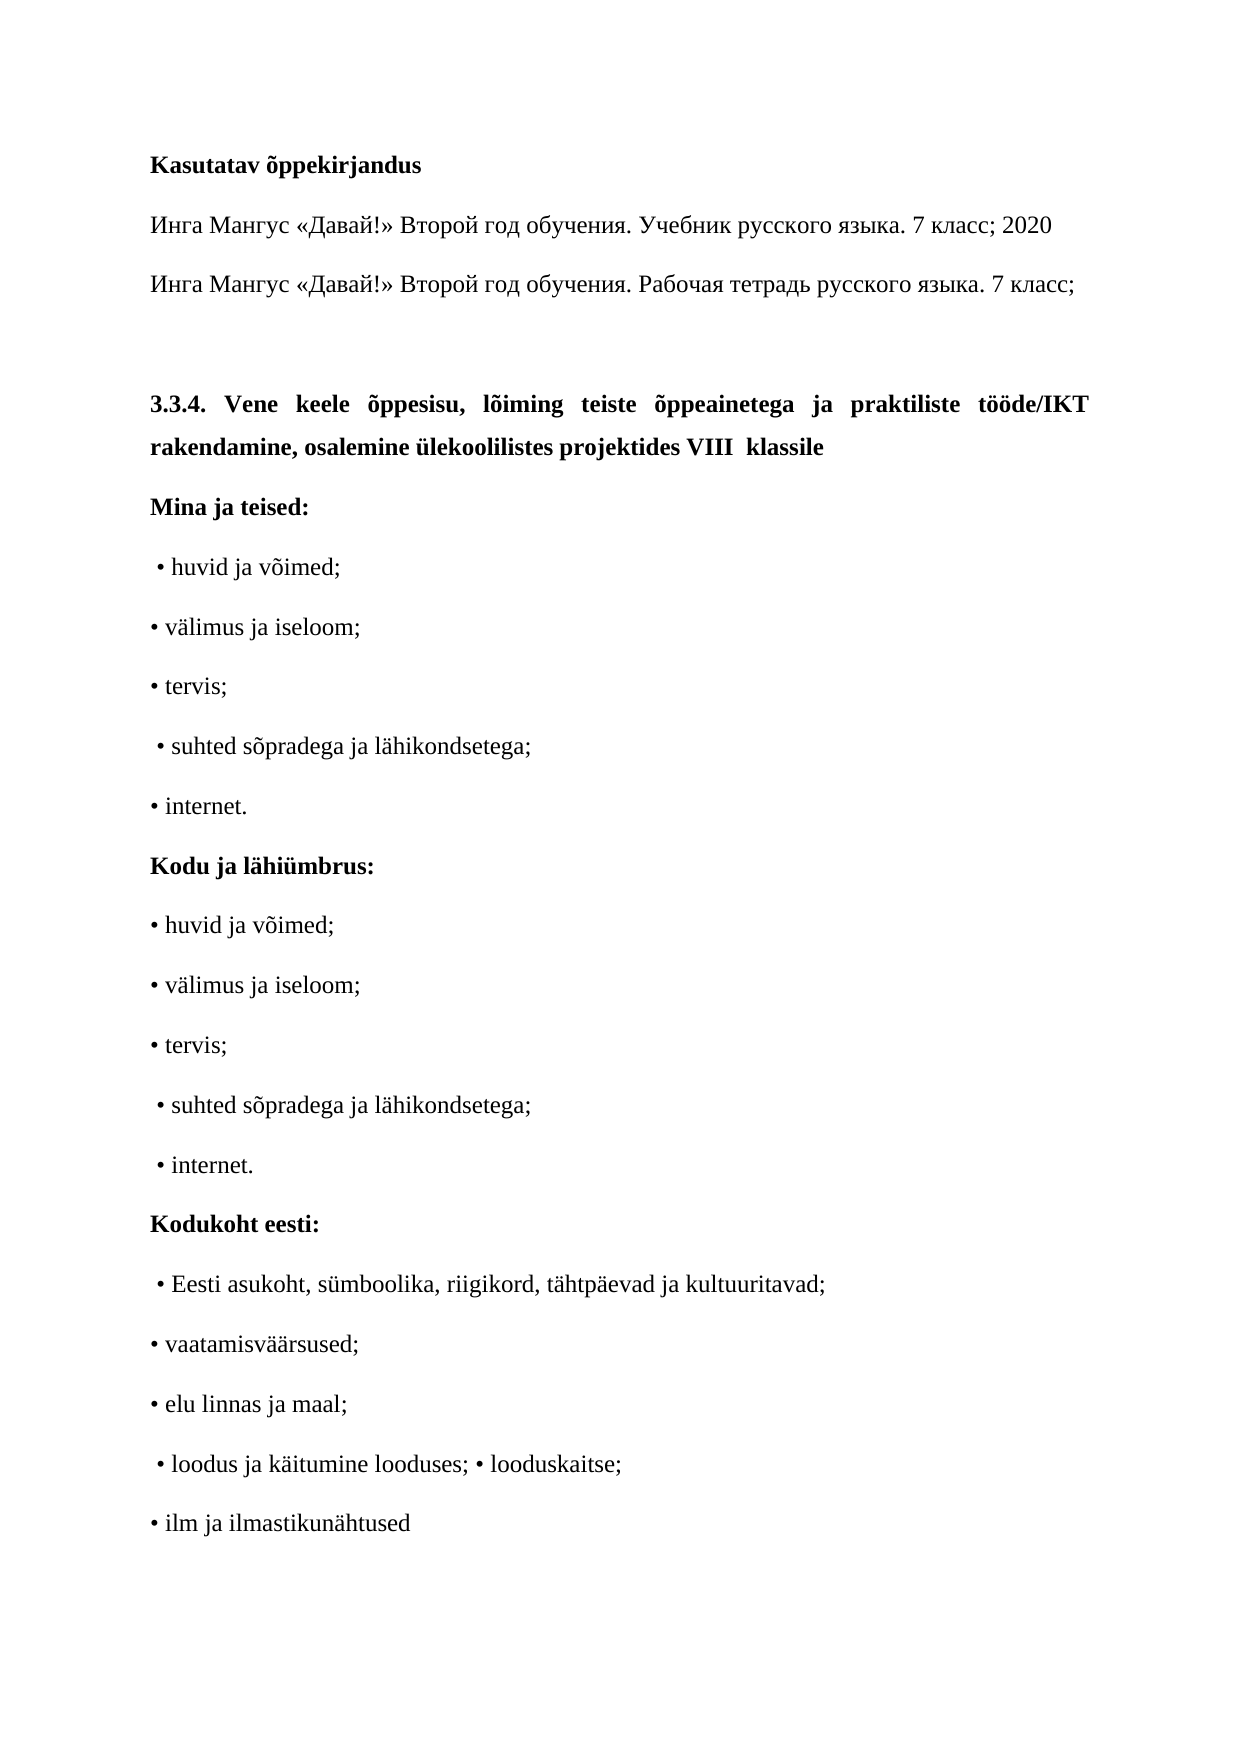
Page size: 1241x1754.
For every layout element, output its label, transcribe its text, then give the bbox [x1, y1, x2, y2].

text Инга Мангус «Давай!» Второй год обучения. Учебник русского языка. 7 класс; 2020 [150, 210, 1090, 238]
text Kasutatav õppekirjandus [150, 150, 1090, 179]
text • loodus ja käitumine looduses; • looduskaitse; [150, 1449, 1090, 1477]
text • huvid ja võimed; [150, 552, 1090, 581]
text Mina ja teised: [150, 492, 1090, 521]
text • suhted sõpradega ja lähikondsetega; [150, 731, 1090, 760]
text Инга Мангус «Давай!» Второй год обучения. Рабочая тетрадь русского языка. 7 класс; [150, 269, 1090, 298]
text Kodu ja lähiümbrus: [150, 851, 1090, 879]
text • tervis; [150, 1030, 1090, 1059]
text • elu linnas ja maal; [150, 1389, 1090, 1418]
text • suhted sõpradega ja lähikondsetega; [150, 1090, 1090, 1119]
text • Eesti asukoht, sümboolika, riigikord, tähtpäevad ja kultuuritavad; [150, 1269, 1090, 1298]
text • huvid ja võimed; [150, 911, 1090, 939]
text • ilm ja ilmastikunähtused [150, 1508, 1090, 1537]
text • internet. [150, 791, 1090, 820]
text • välimus ja iseloom; [150, 612, 1090, 640]
text • välimus ja iseloom; [150, 970, 1090, 999]
text • internet. [150, 1150, 1090, 1178]
text Kodukoht eesti: [150, 1209, 1090, 1238]
text 3.3.4. Vene keele õppesisu, lõiming teiste õppeainetega ja praktiliste tööde/IKT rakendamine, osalemine ülekoolilistes projektides VIII klassile [150, 389, 1090, 461]
text • tervis; [150, 671, 1090, 700]
text • vaatamisväärsused; [150, 1329, 1090, 1358]
